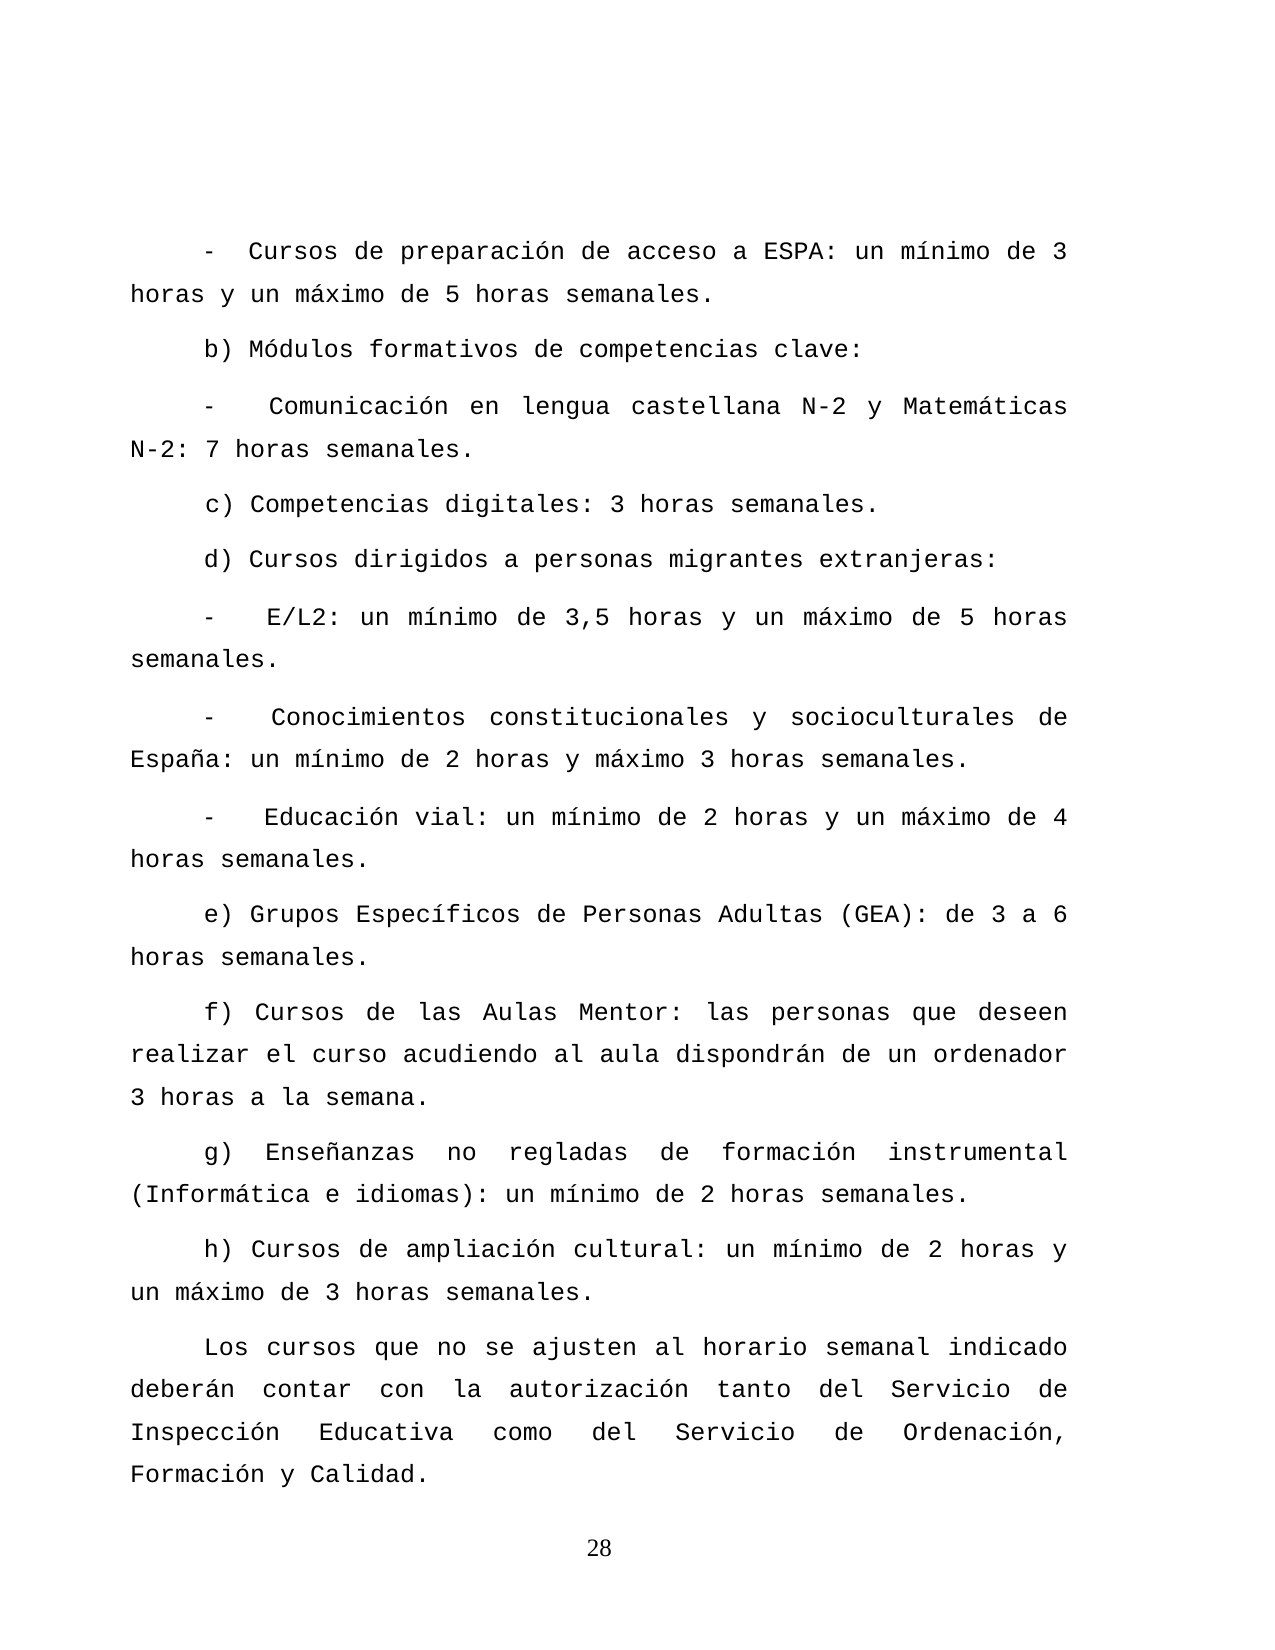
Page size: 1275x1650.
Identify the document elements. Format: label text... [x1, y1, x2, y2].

text d) Cursos dirigidos a personas migrantes extranjeras: [130, 546, 1068, 575]
text e) Grupos Específicos de Personas Adultas (GEA): de 3 a 6 horas semanales. [130, 902, 1068, 973]
list Cursos de preparación de acceso a ESPA: un mínimo de 3 horas y un máximo de 5 horas semanales. [130, 236, 1068, 310]
text c) Competencias digitales: 3 horas semanales. [205, 491, 1068, 520]
list Comunicación en lengua castellana N-2 y Matemáticas N-2: 7 horas semanales. [130, 391, 1068, 465]
list Educación vial: un mínimo de 2 horas y un máximo de 4 horas semanales. [130, 802, 1068, 875]
list Conocimientos constitucionales y socioculturales de España: un mínimo de 2 horas y máximo 3 horas semanales. [130, 702, 1068, 775]
text b) Módulos formativos de competencias clave: [130, 336, 1068, 365]
text Los cursos que no se ajusten al horario semanal indicado deberán contar con la autorización tanto del Servicio de Inspección Educativa como del Servicio de Ordenación, Formación y Calidad. [130, 1334, 1068, 1490]
text f) Cursos de las Aulas Mentor: las personas que deseen realizar el curso acudiendo al aula dispondrán de un ordenador 3 horas a la semana. [130, 999, 1068, 1113]
text h) Cursos de ampliación cultural: un mínimo de 2 horas y un máximo de 3 horas semanales. [130, 1237, 1068, 1308]
list E/L2: un mínimo de 3,5 horas y un máximo de 5 horas semanales. [130, 601, 1068, 675]
text g) Enseñanzas no regladas de formación instrumental (Informática e idiomas): un mínimo de 2 horas semanales. [130, 1139, 1068, 1210]
